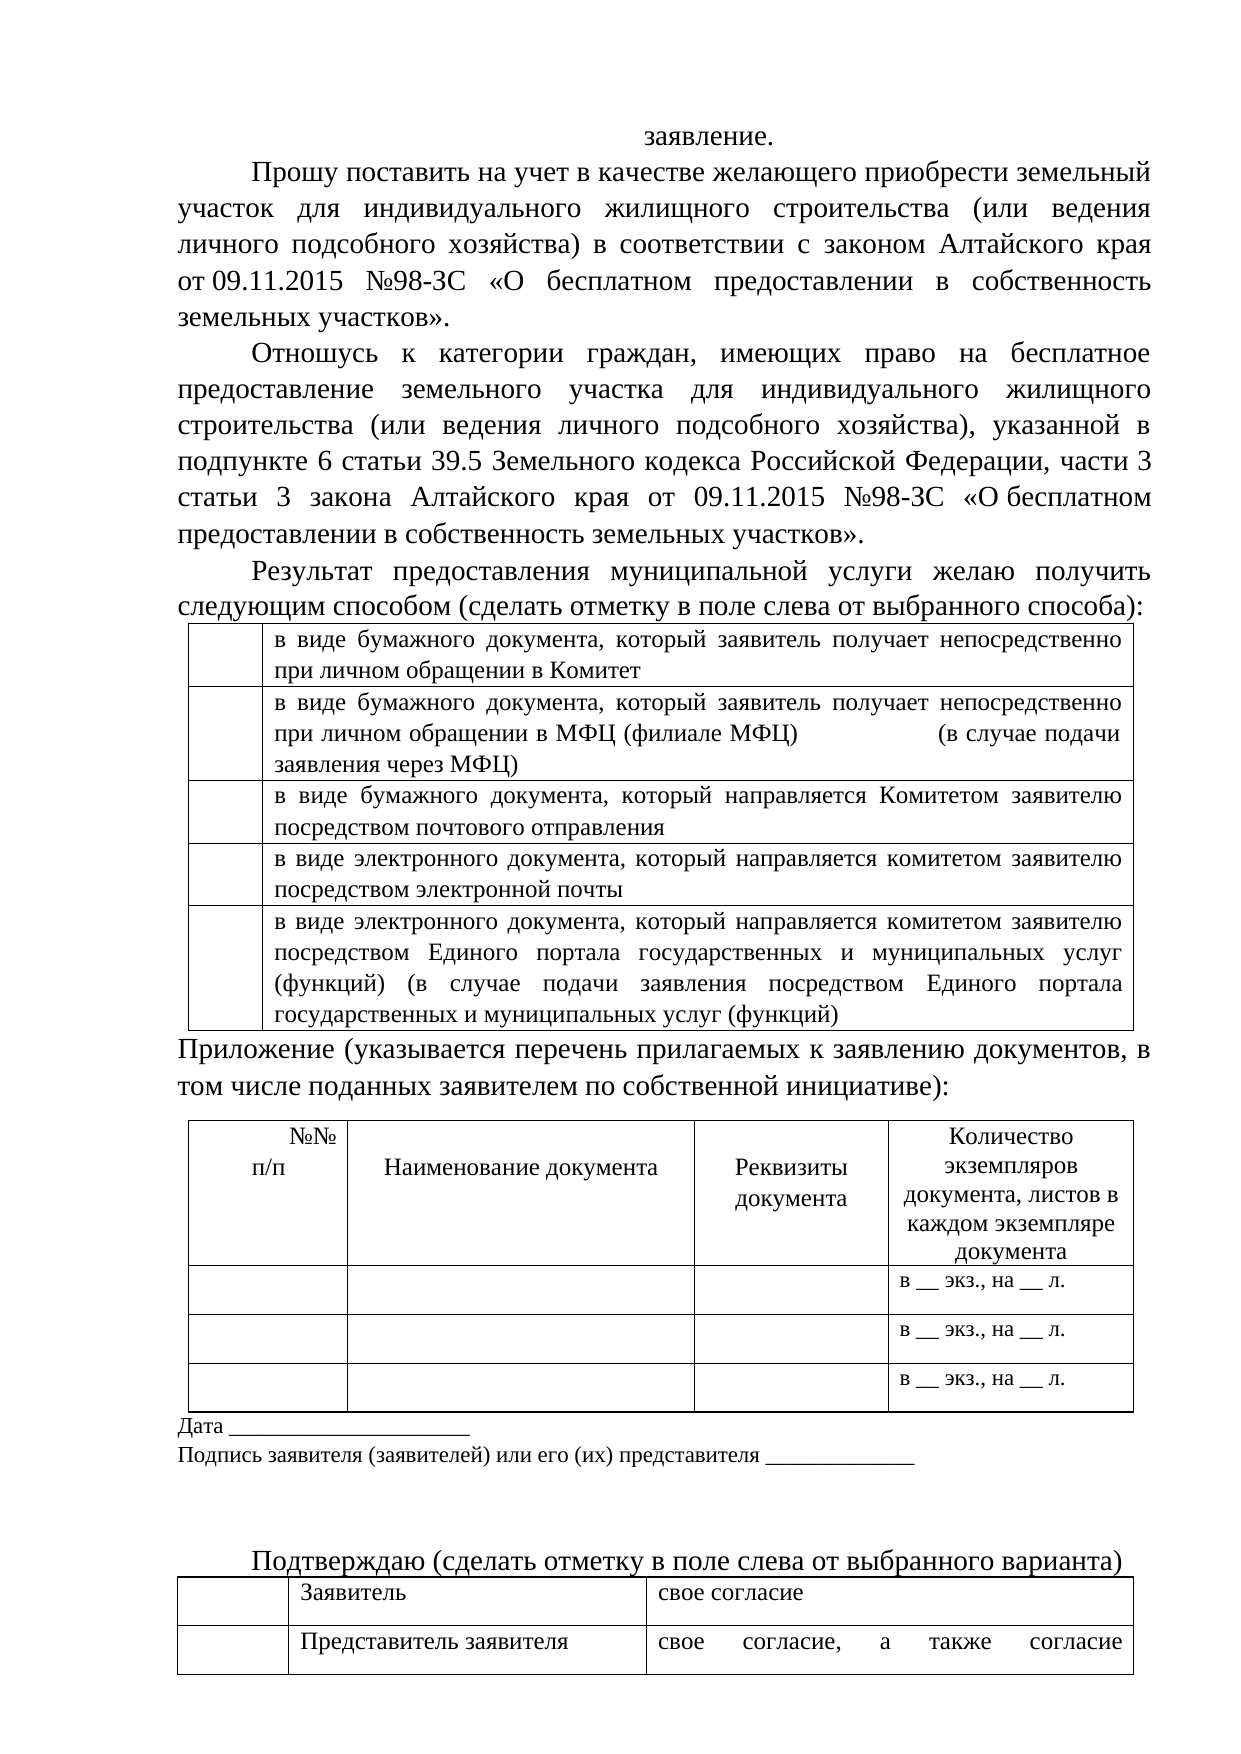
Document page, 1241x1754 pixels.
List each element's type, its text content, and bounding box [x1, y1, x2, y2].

text Результат предоставления муниципальной услуги желаю получить следующим способом (сделать отметку в поле слева от выбранного способа): [177, 552, 1152, 623]
table_cell [189, 781, 262, 842]
table_cell [189, 906, 262, 1030]
table_cell [348, 1266, 694, 1314]
text Дата _____________________ [177, 1412, 1152, 1439]
table_cell в __ экз., на __ л. [889, 1364, 1133, 1411]
table_cell [348, 1315, 694, 1363]
table_header в виде бумажного документа, который заявитель получает непосредственно при личном обращении в Комитет [263, 624, 1133, 686]
table_cell в __ экз., на __ л. [889, 1266, 1133, 1314]
table_cell [348, 1364, 694, 1411]
subtitle Подтверждаю (сделать отметку в поле слева от выбранного варианта) [177, 1543, 1152, 1576]
table_header [178, 1578, 288, 1625]
table_cell в виде бумажного документа, который заявитель получает непосредственно при личном обращении в МФЦ (филиале МФЦ) (в случае подачи заявления через МФЦ) [263, 687, 1133, 779]
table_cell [289, 1626, 646, 1674]
table_cell [695, 1266, 888, 1314]
table_header Количество экземпляров документа, листов в каждом экземпляре документа [889, 1121, 1133, 1265]
table_cell в виде бумажного документа, который направляется Комитетом заявителю посредством почтового отправления [263, 781, 1133, 842]
table_cell [189, 844, 262, 905]
table_header свое согласие [647, 1578, 1133, 1625]
text Отношусь к категории граждан, имеющих право на бесплатное предоставление земельного участка для индивидуального жилищного строительства (или ведения личного подсобного хозяйства), указанной в подпункте 6 статьи 39.5 Земельного кодекса Российской Федерации, части 3 статьи 3 закона Алтайского края от 09.11.2015 №98-ЗС «О бесплатном предоставлении в собственность земельных участков». [177, 335, 1152, 549]
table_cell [647, 1626, 1133, 1674]
table_cell [189, 1266, 347, 1314]
text заявление. [177, 118, 1152, 152]
table_cell [189, 687, 262, 779]
table_cell [189, 1364, 347, 1411]
table_header Наименование документа [348, 1121, 694, 1265]
table_header [189, 624, 262, 686]
text Приложение (указывается перечень прилагаемых к заявлению документов, в том числе поданных заявителем по собственной инициативе): [177, 1031, 1152, 1101]
table_cell в виде электронного документа, который направляется комитетом заявителю посредством электронной почты [263, 844, 1133, 905]
table_cell [695, 1364, 888, 1411]
table_cell в __ экз., на __ л. [889, 1315, 1133, 1363]
table_cell [189, 1315, 347, 1363]
text Подпись заявителя (заявителей) или его (их) представителя _____________ [177, 1441, 1152, 1467]
table_header Заявитель [289, 1578, 646, 1625]
text Прошу поставить на учет в качестве желающего приобрести земельный участок для индивидуального жилищного строительства (или ведения личного подсобного хозяйства) в соответствии с законом Алтайского края от 09.11.2015 №98-ЗС «О бесплатном предоставлении в собственность земельных участков». [177, 154, 1152, 332]
table_cell в виде электронного документа, который направляется комитетом заявителю посредством Единого портала государственных и муниципальных услуг (функций) (в случае подачи заявления посредством Единого портала государственных и муниципальных услуг (функций) [263, 906, 1133, 1030]
table_cell [178, 1626, 288, 1674]
table_cell [695, 1315, 888, 1363]
table_header Реквизиты документа [695, 1121, 888, 1265]
table_header №№ п/п [189, 1121, 347, 1265]
